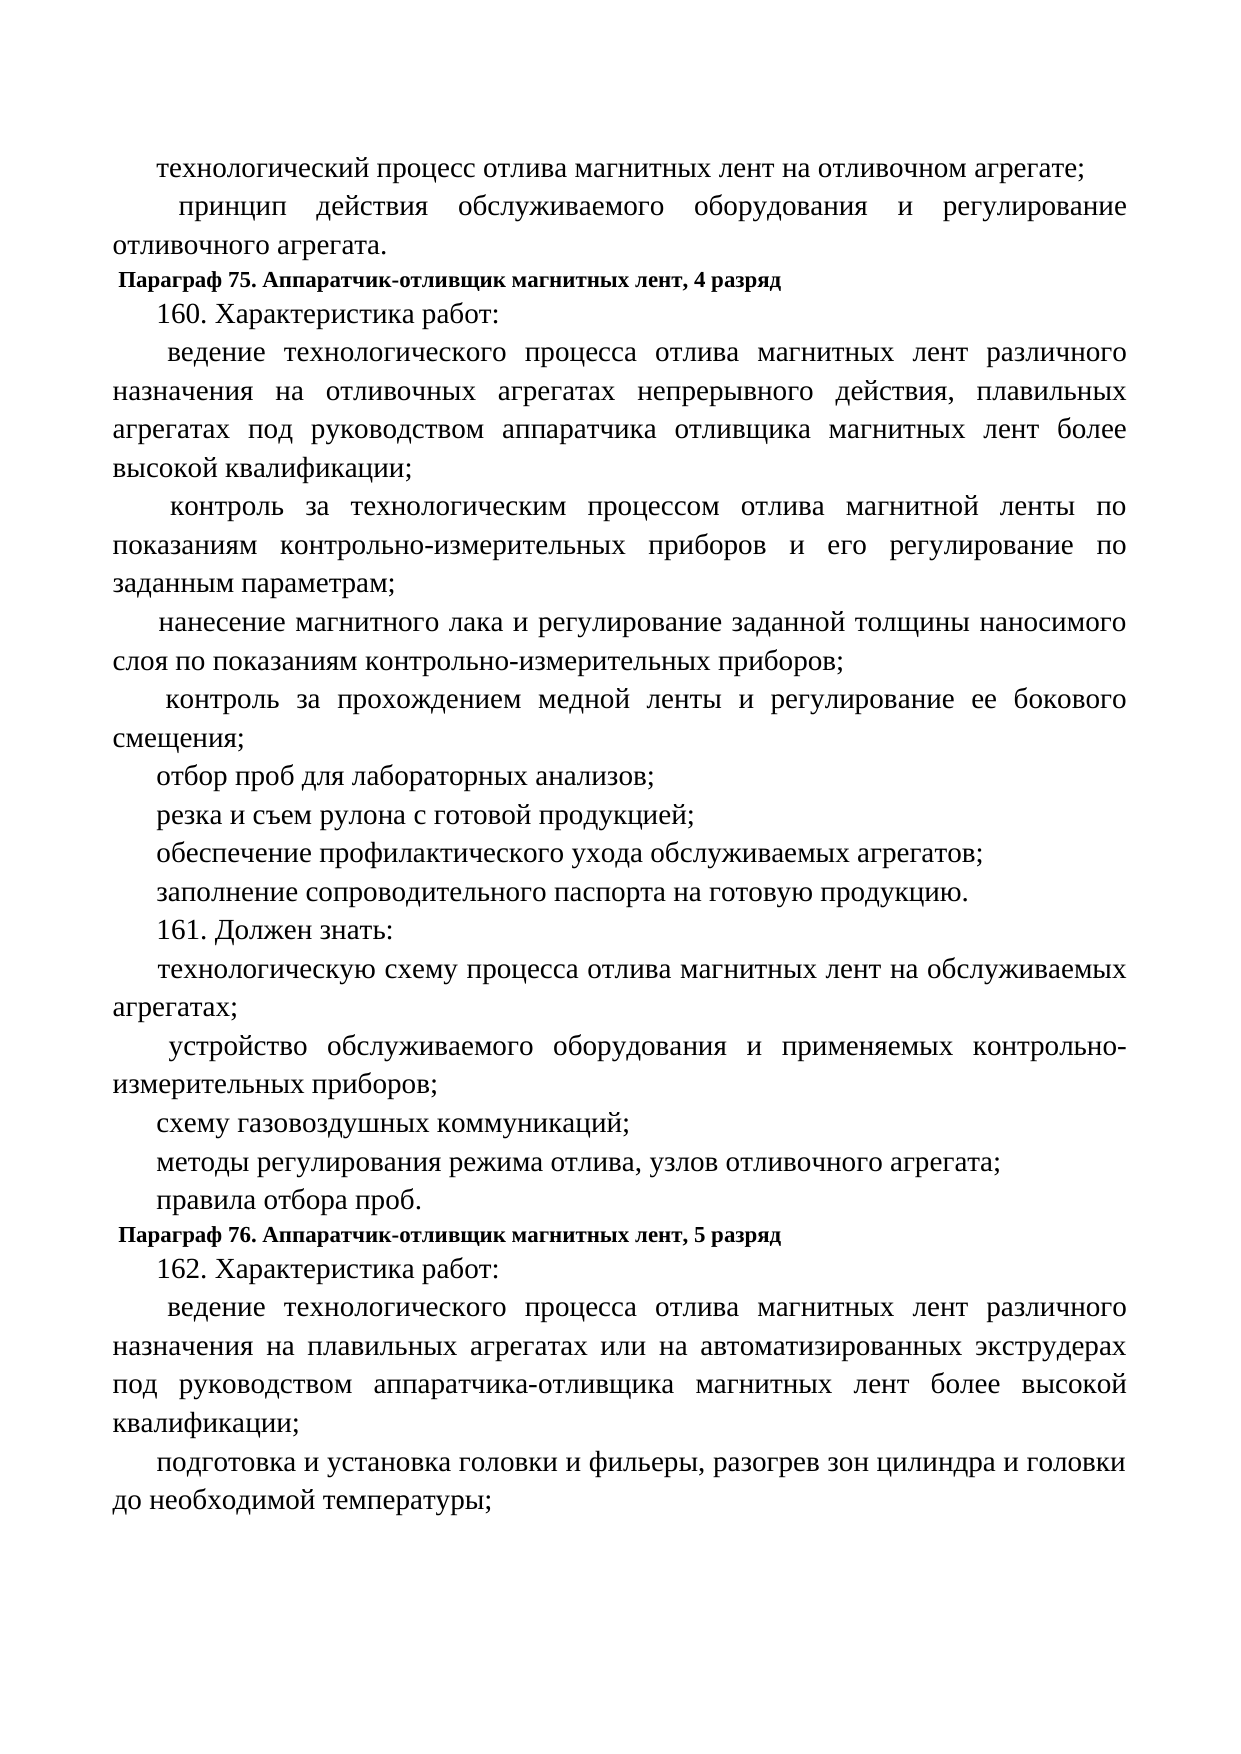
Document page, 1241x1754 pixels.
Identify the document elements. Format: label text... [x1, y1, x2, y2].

text технологическую схему процесса отлива магнитных лент на обслуживаемых агрегатах; [112, 951, 1128, 1023]
text методы регулирования режима отлива, узлов отливочного агрегата; [112, 1144, 1128, 1177]
text ведение технологического процесса отлива магнитных лент различного назначения на плавильных агрегатах или на автоматизированных экструдерах под руководством аппаратчика-отливщика магнитных лент более высокой квалификации; [112, 1289, 1128, 1439]
text контроль за технологическим процессом отлива магнитной ленты по показаниям контрольно-измерительных приборов и его регулирование по заданным параметрам; [112, 488, 1128, 599]
text ведение технологического процесса отлива магнитных лент различного назначения на отливочных агрегатах непрерывного действия, плавильных агрегатах под руководством аппаратчика отливщика магнитных лент более высокой квалификации; [112, 334, 1128, 483]
text подготовка и установка головки и фильеры, разогрев зон цилиндра и головки до необходимой температуры; [112, 1444, 1128, 1516]
text обеспечение профилактического ухода обслуживаемых агрегатов; [112, 835, 1128, 869]
text 160. Характеристика работ: [112, 296, 1128, 329]
text Параграф 76. Аппаратчик-отливщик магнитных лент, 5 разряд [112, 1221, 1128, 1247]
text Параграф 75. Аппаратчик-отливщик магнитных лент, 4 разряд [112, 266, 1128, 292]
text контроль за прохождением медной ленты и регулирование ее бокового смещения; [112, 681, 1128, 753]
text правила отбора проб. [112, 1182, 1128, 1216]
text 162. Характеристика работ: [112, 1251, 1128, 1284]
text резка и съем рулона с готовой продукцией; [112, 797, 1128, 830]
text нанесение магнитного лака и регулирование заданной толщины наносимого слоя по показаниям контрольно-измерительных приборов; [112, 604, 1128, 676]
text отбор проб для лабораторных анализов; [112, 758, 1128, 792]
text принцип действия обслуживаемого оборудования и регулирование отливочного агрегата. [112, 188, 1128, 261]
text заполнение сопроводительного паспорта на готовую продукцию. [112, 874, 1128, 907]
text схему газовоздушных коммуникаций; [112, 1105, 1128, 1139]
text технологический процесс отлива магнитных лент на отливочном агрегате; [112, 150, 1128, 183]
text устройство обслуживаемого оборудования и применяемых контрольно-измерительных приборов; [112, 1028, 1128, 1100]
text 161. Должен знать: [112, 912, 1128, 946]
